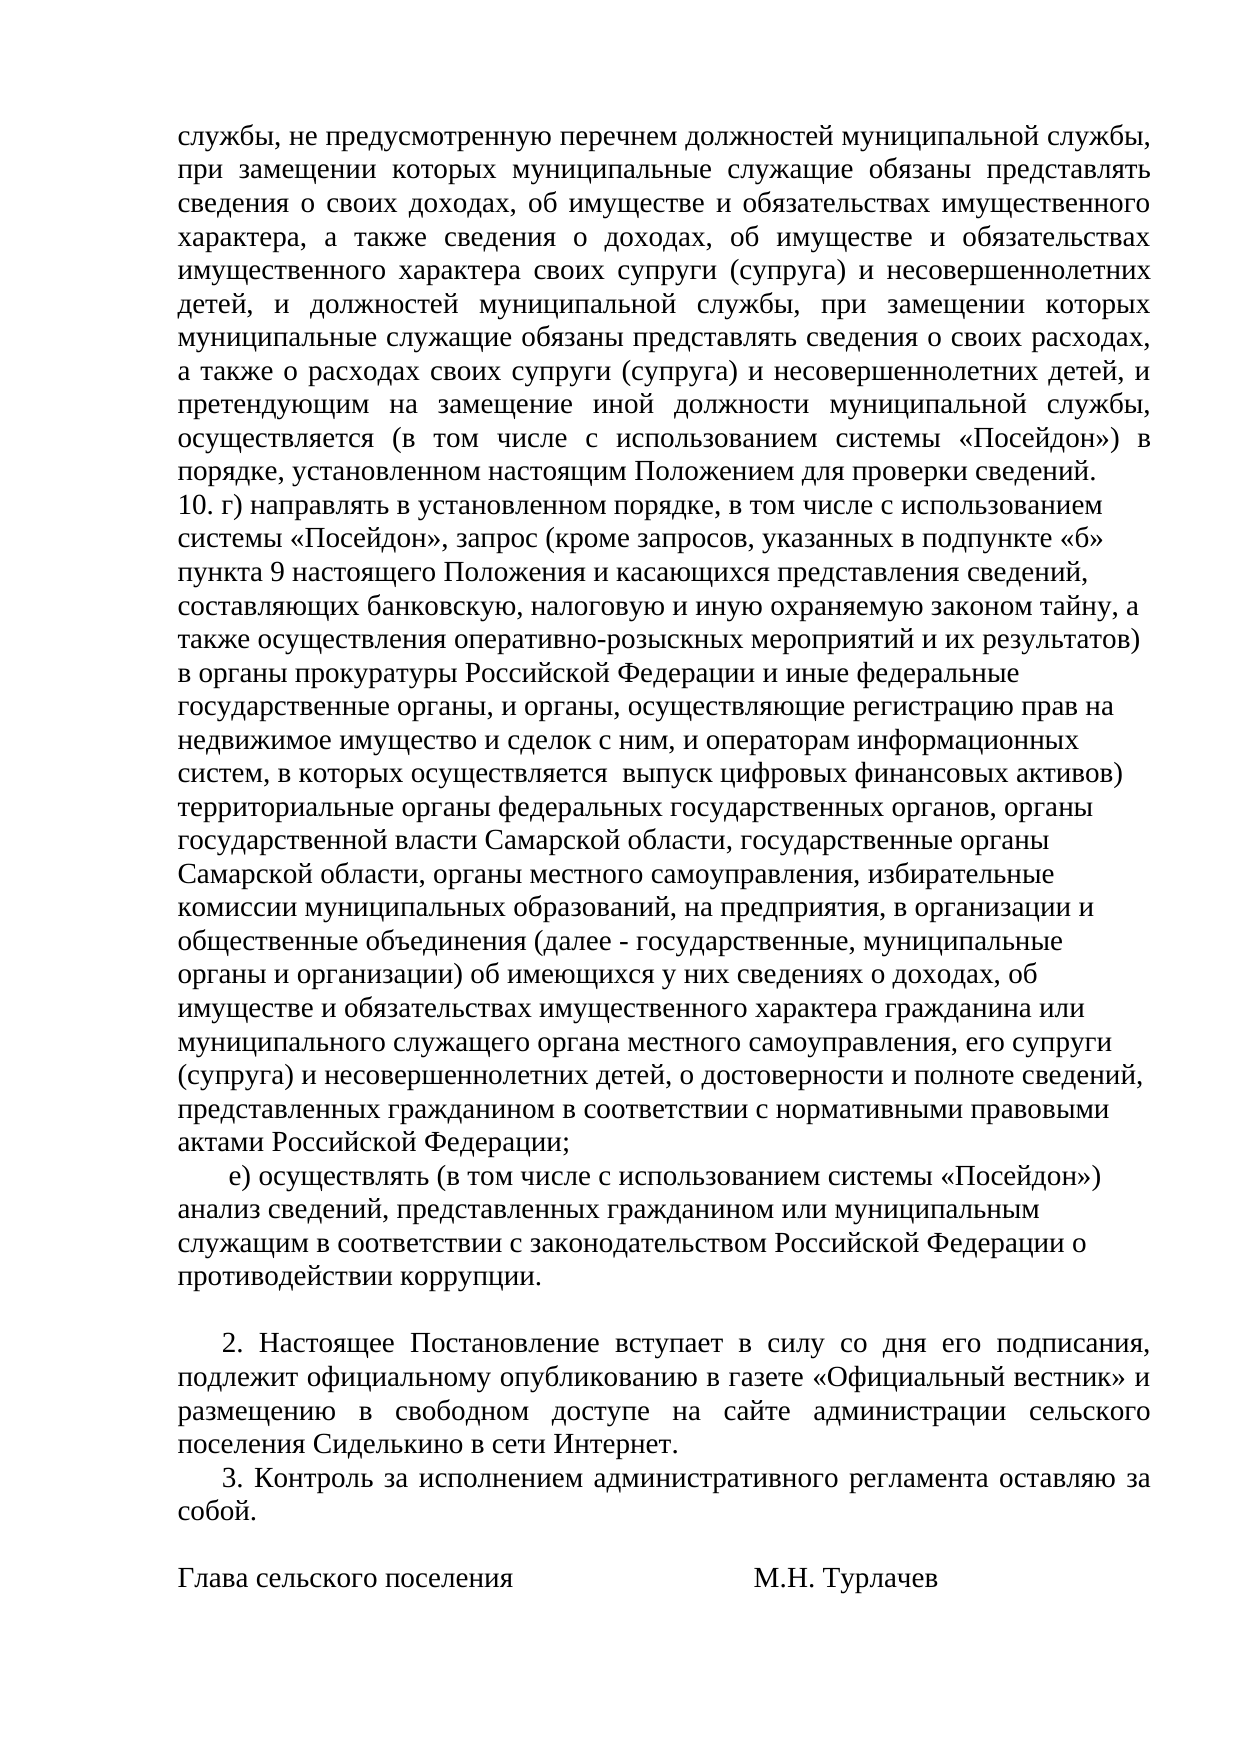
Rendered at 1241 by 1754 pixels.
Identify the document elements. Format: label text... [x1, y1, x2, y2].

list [169, 118, 1152, 487]
text 2. Настоящее Постановление вступает в силу со дня его подписания, подлежит официальному опубликованию в газете «Официальный вестник» и размещению в свободном доступе на сайте администрации сельского поселения Сиделькино в сети Интернет. [177, 1326, 1152, 1460]
text 3. Контроль за исполнением административного регламента оставляю за собой. [177, 1460, 1152, 1527]
text Глава сельского поселения М.Н. Турлачев [177, 1560, 1152, 1594]
